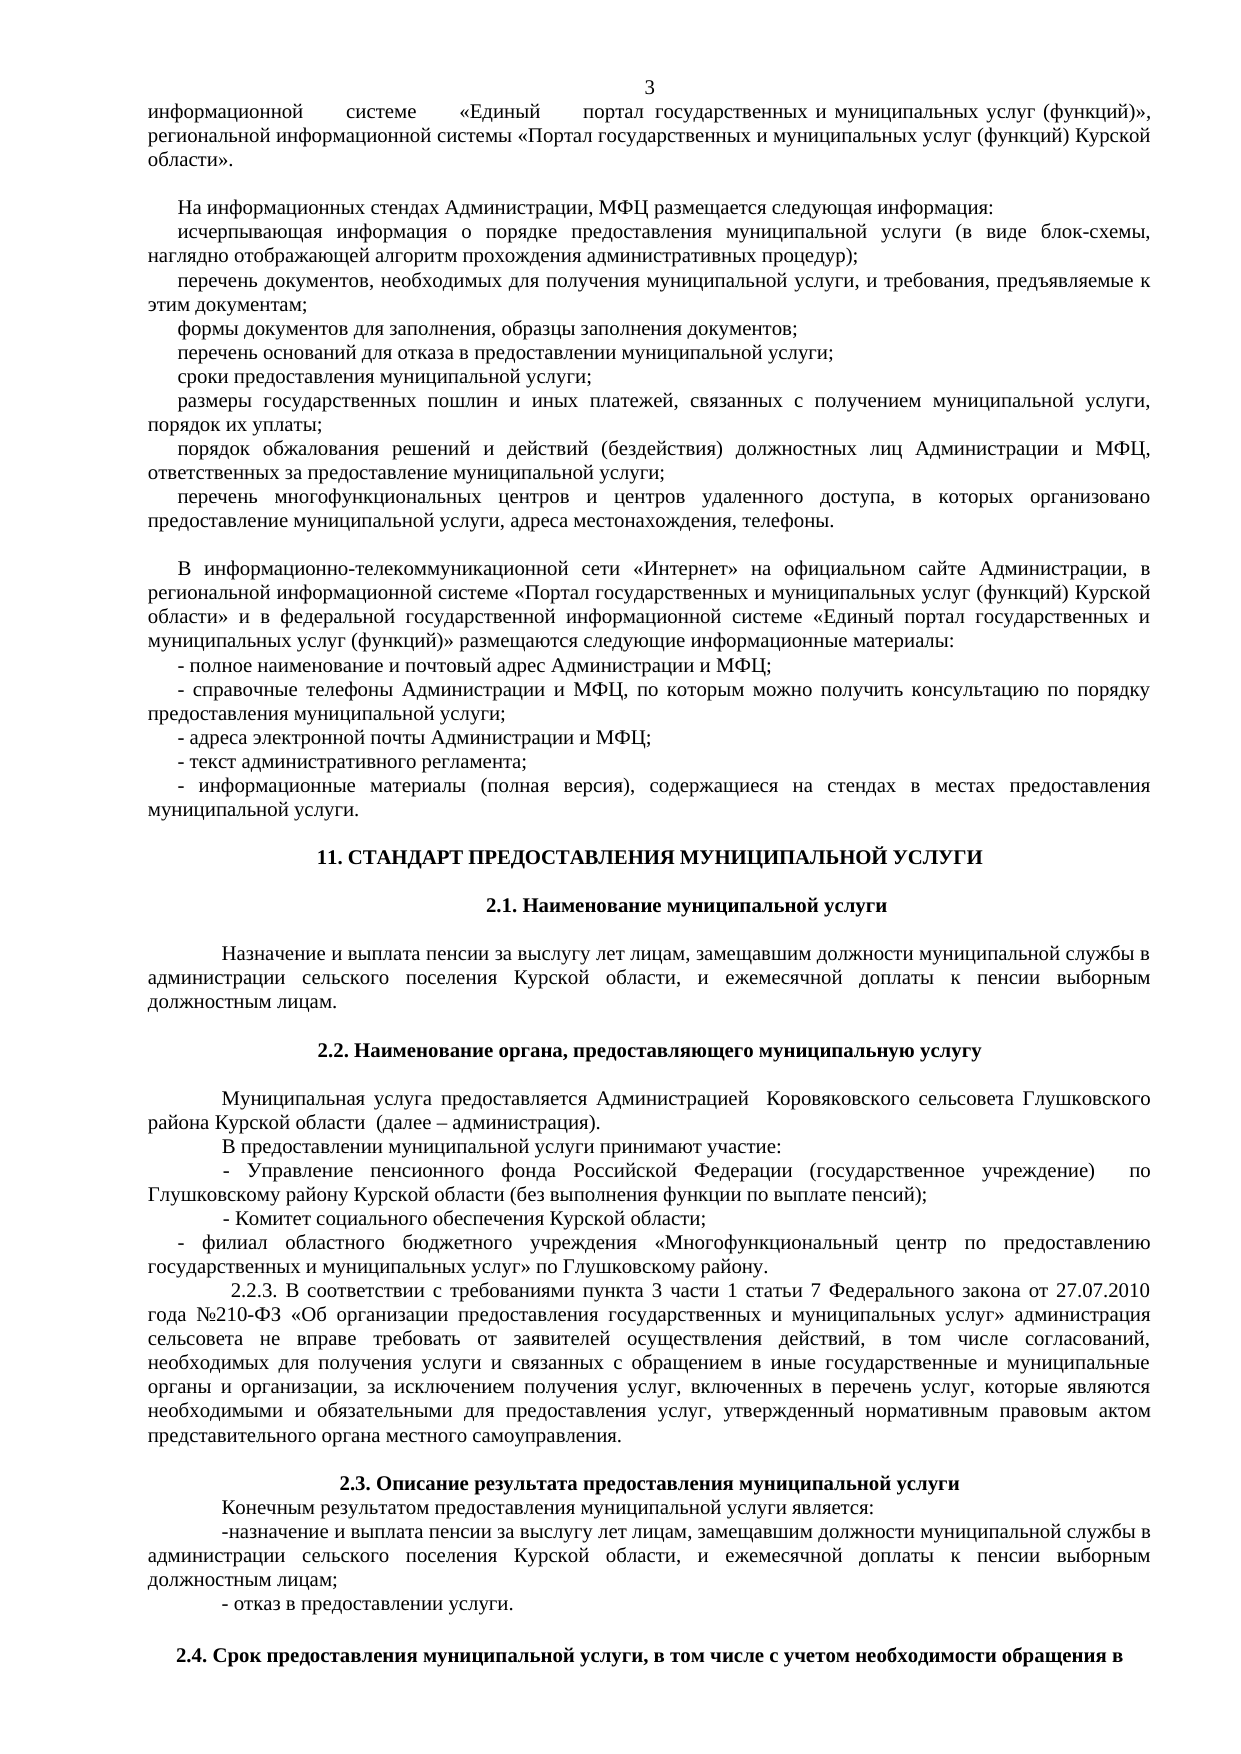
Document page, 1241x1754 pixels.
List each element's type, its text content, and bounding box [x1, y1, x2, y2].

text 11. СТАНДАРТ ПРЕДОСТАВЛЕНИЯ МУНИЦИПАЛЬНОЙ УСЛУГИ [148, 845, 1152, 869]
text - адреса электронной почты Администрации и МФЦ; [148, 725, 1152, 749]
text - филиал областного бюджетного учреждения «Многофункциональный центр по предоставлению государственных и муниципальных услуг» по Глушковскому району. [148, 1230, 1152, 1278]
text - текст административного регламента; [148, 749, 1152, 773]
text исчерпывающая информация о порядке предоставления муниципальной услуги (в виде блок-схемы, наглядно отображающей алгоритм прохождения административных процедур); [148, 219, 1152, 267]
text На информационных стендах Администрации, МФЦ размещается следующая информация: [148, 195, 1152, 219]
text Назначение и выплата пенсии за выслугу лет лицам, замещавшим должности муниципальной службы в администрации сельского поселения Курской области, и ежемесячной доплаты к пенсии выборным должностным лицам. [148, 941, 1152, 1013]
text 2.3. Описание результата предоставления муниципальной услуги [148, 1471, 1152, 1495]
text В предоставлении муниципальной услуги принимают участие: [148, 1134, 1152, 1158]
text В информационно-телекоммуникационной сети «Интернет» на официальном сайте Администрации, в региональной информационной системе «Портал государственных и муниципальных услуг (функций) Курской области» и в федеральной государственной информационной системе «Единый портал государственных и муниципальных услуг (функций)» размещаются следующие информационные материалы: [148, 556, 1152, 652]
text - Управление пенсионного фонда Российской Федерации (государственное учреждение) по Глушковскому району Курской области (без выполнения функции по выплате пенсий); [148, 1158, 1152, 1206]
text - Комитет социального обеспечения Курской области; [148, 1206, 1152, 1230]
text 2.2. Наименование органа, предоставляющего муниципальную услугу [148, 1037, 1152, 1062]
text перечень оснований для отказа в предоставлении муниципальной услуги; [148, 340, 1152, 364]
text - отказ в предоставлении услуги. [148, 1591, 1152, 1615]
text перечень многофункциональных центров и центров удаленного доступа, в которых организовано предоставление муниципальной услуги, адреса местонахождения, телефоны. [148, 484, 1152, 532]
text перечень документов, необходимых для получения муниципальной услуги, и требования, предъявляемые к этим документам; [148, 267, 1152, 316]
text - информационные материалы (полная версия), содержащиеся на стендах в местах предоставления муниципальной услуги. [148, 773, 1152, 821]
text - полное наименование и почтовый адрес Администрации и МФЦ; [148, 652, 1152, 677]
text Конечным результатом предоставления муниципальной услуги является: [148, 1495, 1152, 1519]
text сроки предоставления муниципальной услуги; [148, 364, 1152, 388]
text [148, 99, 1152, 171]
text формы документов для заполнения, образцы заполнения документов; [148, 316, 1152, 340]
text 2.1. Наименование муниципальной услуги [148, 893, 1152, 917]
text порядок обжалования решений и действий (бездействия) должностных лиц Администрации и МФЦ, ответственных за предоставление муниципальной услуги; [148, 436, 1152, 484]
text 2.2.3. В соответствии с требованиями пункта 3 части 1 статьи 7 Федерального закона от 27.07.2010 года №210-ФЗ «Об организации предоставления государственных и муниципальных услуг» администрация сельсовета не вправе требовать от заявителей осуществления действий, в том числе согласований, необходимых для получения услуги и связанных с обращением в иные государственные и муниципальные органы и организации, за исключением получения услуг, включенных в перечень услуг, которые являются необходимыми и обязательными для предоставления услуг, утвержденный нормативным правовым актом представительного органа местного самоуправления. [148, 1278, 1152, 1447]
text - справочные телефоны Администрации и МФЦ, по которым можно получить консультацию по порядку предоставления муниципальной услуги; [148, 677, 1152, 725]
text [148, 1643, 1152, 1667]
text Муниципальная услуга предоставляется Администрацией Коровяковского сельсовета Глушковского района Курской области (далее – администрация). [148, 1086, 1152, 1134]
text -назначение и выплата пенсии за выслугу лет лицам, замещавшим должности муниципальной службы в администрации сельского поселения Курской области, и ежемесячной доплаты к пенсии выборным должностным лицам; [148, 1519, 1152, 1591]
text размеры государственных пошлин и иных платежей, связанных с получением муниципальной услуги, порядок их уплаты; [148, 388, 1152, 436]
